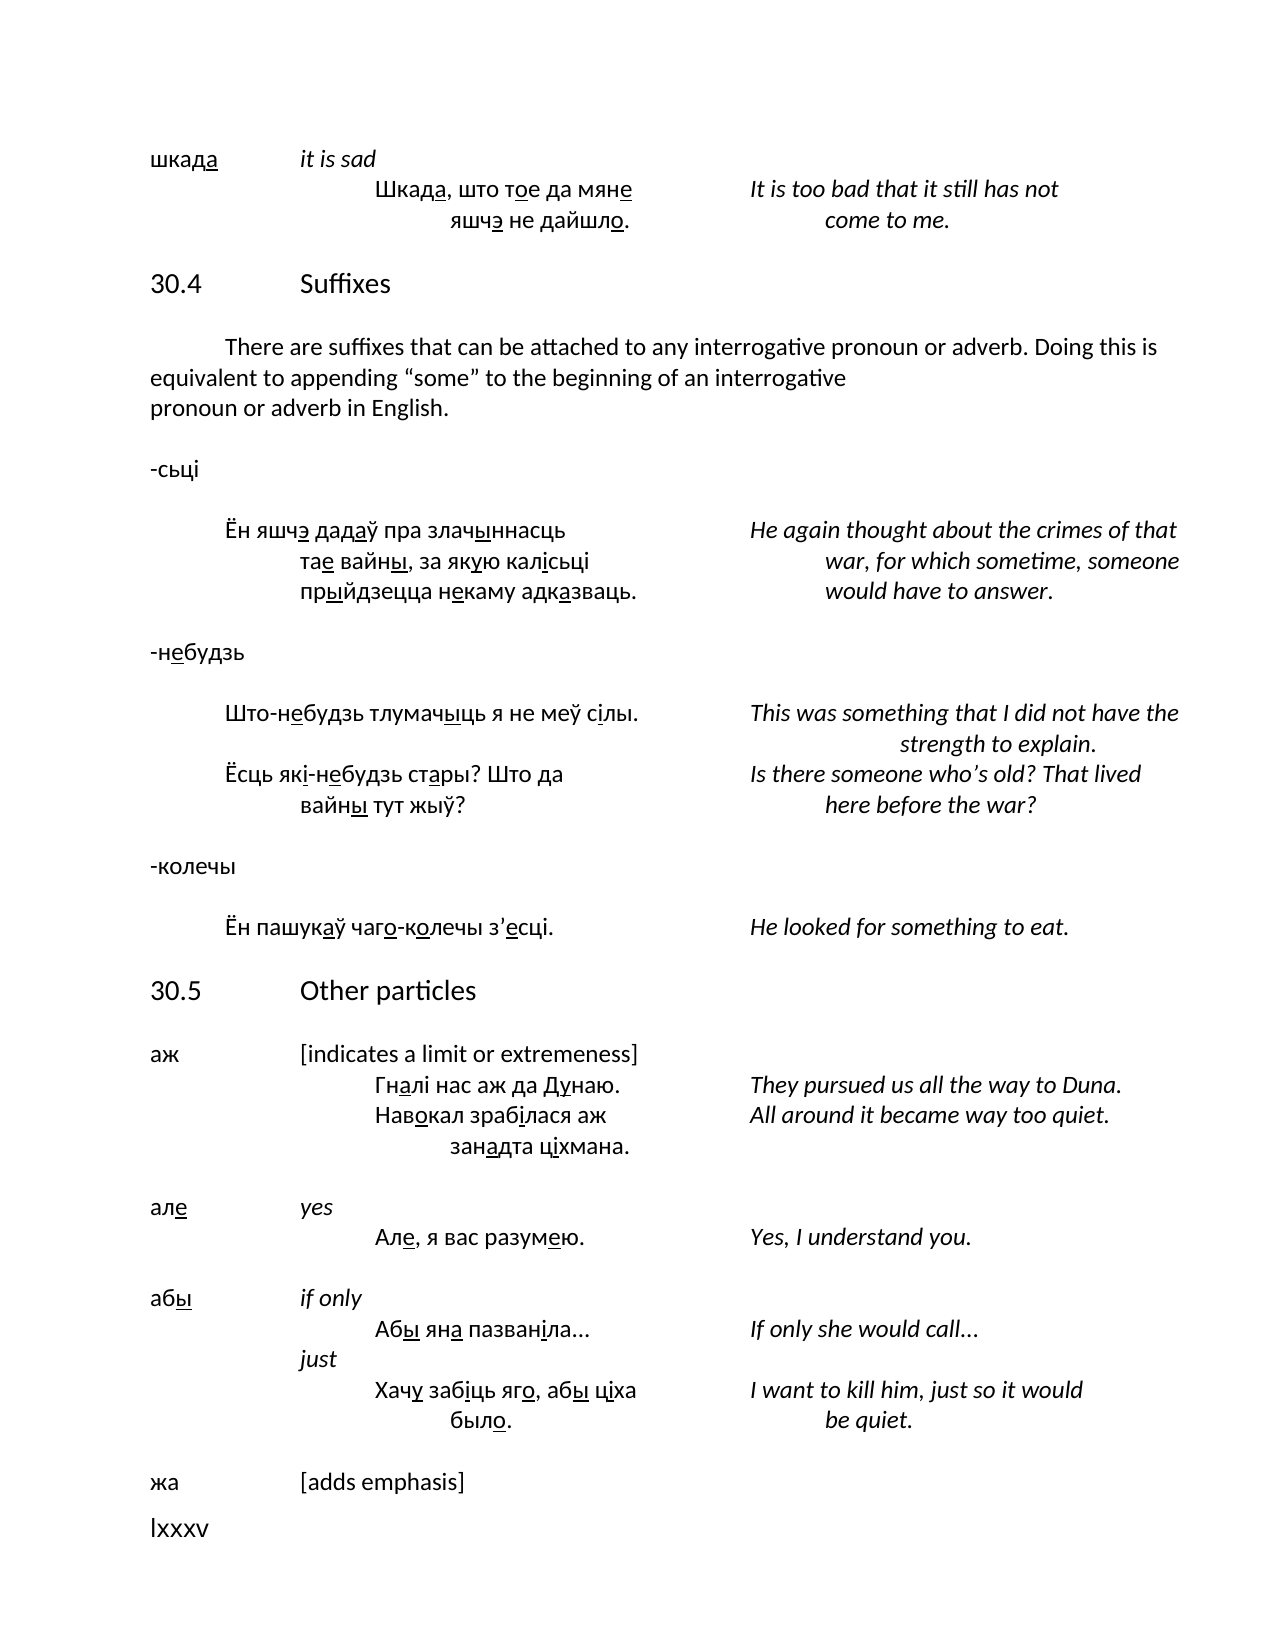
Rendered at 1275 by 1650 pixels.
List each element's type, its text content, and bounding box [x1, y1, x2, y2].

subtitle 30.4 Suffixes [150, 265, 1200, 301]
text pronoun or adverb in English. [150, 392, 1200, 423]
text Абы яна пазваніла... If only she would call... [150, 1313, 1200, 1343]
text -небудзь [150, 636, 1200, 667]
text Навокал зрабілася аж All around it became way too quiet. [150, 1099, 1200, 1130]
text яшчэ не дайшло. come to me. [150, 204, 1200, 234]
text Шкада, што тое да мяне It is too bad that it still has not [150, 173, 1200, 204]
text вайны тут жыў? here before the war? [150, 789, 1200, 819]
text прыйдзецца некаму адказваць. would have to answer. [150, 575, 1200, 606]
subtitle 30.5 Other particles [150, 972, 1200, 1008]
text There are suffixes that can be attached to any interrogative pronoun or adverb. Doing this is equivalent to appending “some” to the beginning of an interrogative [150, 331, 1200, 392]
text -колечы [150, 850, 1200, 881]
text аж [indicates a limit or extremeness] [150, 1038, 1200, 1069]
text шкада it is sad [150, 143, 1200, 173]
text Гналі нас аж да Дунаю. They pursued us all the way to Duna. [150, 1069, 1200, 1099]
text але yes [150, 1191, 1200, 1221]
text Што-небудзь тлумачыць я не меў сілы. This was something that I did not have the strength to explain. [150, 697, 1200, 758]
text занадта ціхмана. [150, 1130, 1200, 1160]
text Ёсць які-небудзь стары? Што да Is there someone who’s old? That lived [150, 758, 1200, 789]
text жа [adds emphasis] [150, 1466, 1200, 1496]
text абы if only [150, 1282, 1200, 1313]
text Ён пашукаў чаго-колечы з’есці. He looked for something to eat. [150, 911, 1200, 942]
text just [150, 1343, 1200, 1374]
text Ён яшчэ дадаў пра злачыннасць He again thought about the crimes of that [150, 514, 1200, 545]
text было. be quiet. [150, 1404, 1200, 1435]
text -сьці [150, 453, 1200, 484]
text Але, я вас разумею. Yes, I understand you. [150, 1221, 1200, 1252]
text Хачу забіць яго, абы ціха I want to kill him, just so it would [150, 1374, 1200, 1404]
text тае вайны, за якую калісьці war, for which sometime, someone [150, 545, 1200, 575]
